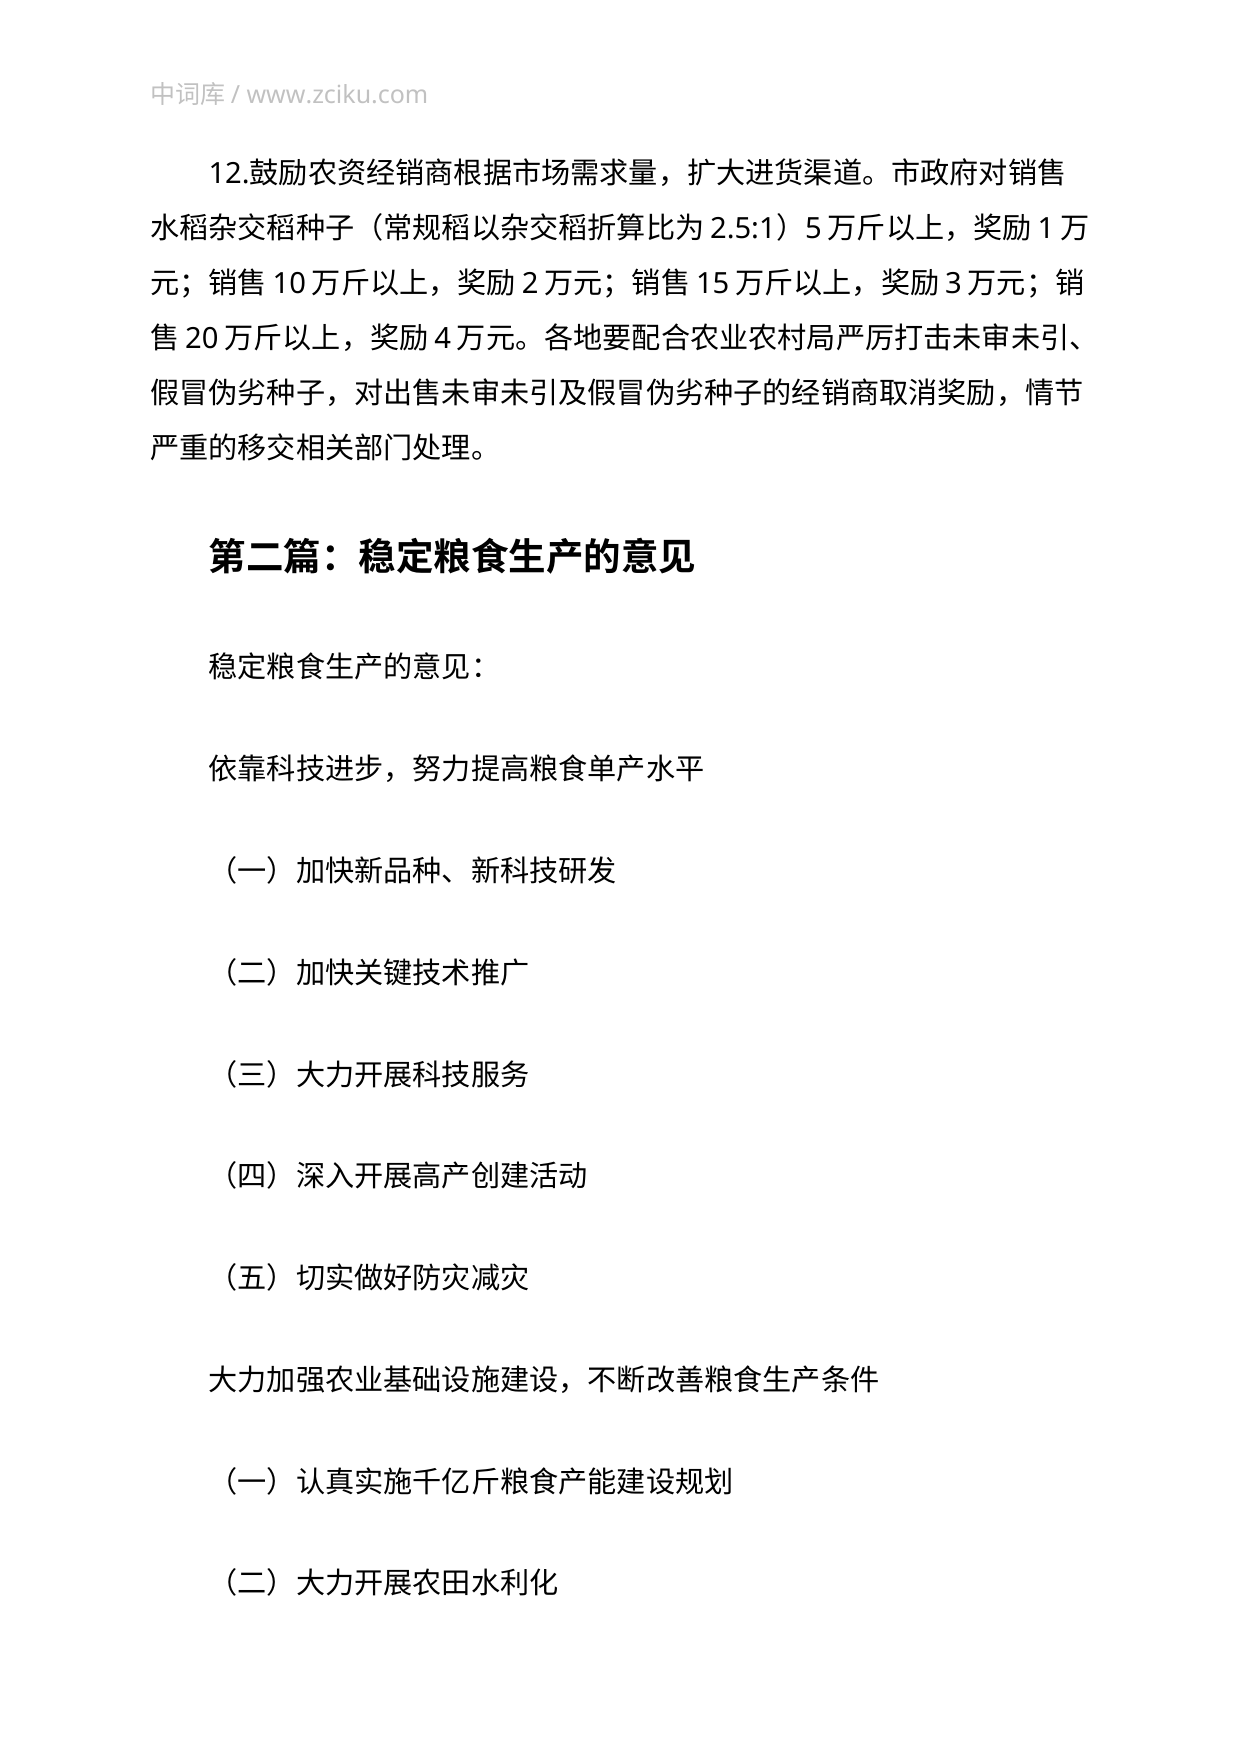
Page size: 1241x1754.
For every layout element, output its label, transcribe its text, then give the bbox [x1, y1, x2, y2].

text 稳定粮食生产的意见： [150, 644, 1090, 686]
text （二）加快关键技术推广 [150, 949, 1090, 992]
text 大力加强农业基础设施建设，不断改善粮食生产条件 [150, 1356, 1090, 1399]
text （三）大力开展科技服务 [150, 1051, 1090, 1093]
text （五）切实做好防灾减灾 [150, 1255, 1090, 1297]
text （二）大力开展农田水利化 [150, 1560, 1090, 1602]
text （四）深入开展高产创建活动 [150, 1153, 1090, 1195]
text （一）认真实施千亿斤粮食产能建设规划 [150, 1458, 1090, 1501]
text 依靠科技进步，努力提高粮食单产水平 [150, 746, 1090, 788]
text 第二篇：稳定粮食生产的意见 [150, 527, 1090, 581]
text （一）加快新品种、新科技研发 [150, 848, 1090, 890]
text 12.鼓励农资经销商根据市场需求量，扩大进货渠道。市政府对销售水稻杂交稻种子（常规稻以杂交稻折算比为2.5:1）5万斤以上，奖励1万元；销售10万斤以上，奖励2万元；销售15万斤以上，奖励3万元；销售20万斤以上，奖励4万元。各地要配合农业农村局严厉打击未审未引、假冒伪劣种子，对出售未审未引及假冒伪劣种子的经销商取消奖励，情节严重的移交相关部门处理。 [150, 150, 1090, 467]
